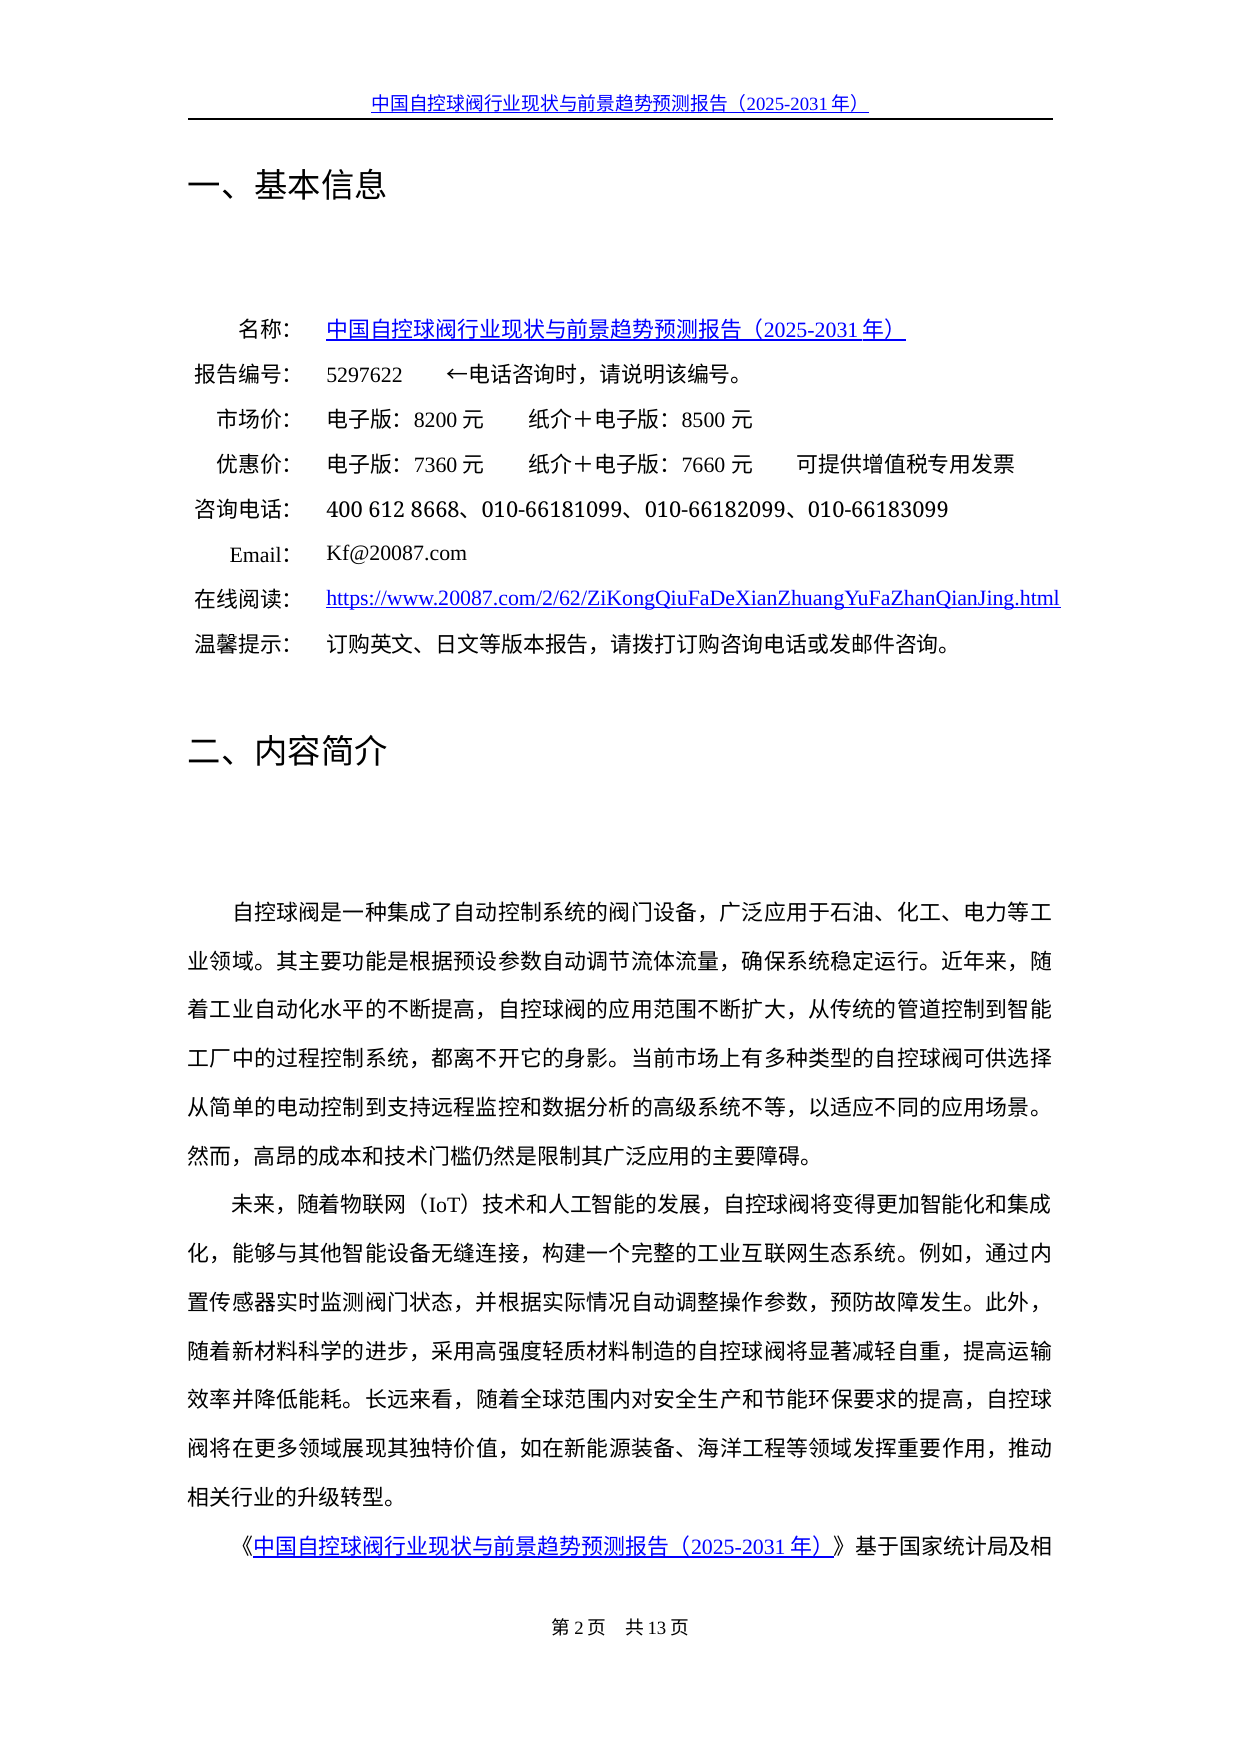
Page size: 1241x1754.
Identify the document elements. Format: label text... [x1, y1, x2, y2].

table_header 名称： [167, 312, 315, 357]
table_cell 电子版：8200 元 纸介＋电子版：8500 元 [315, 402, 1073, 447]
table_cell [315, 582, 1073, 627]
table_cell 报告编号： [167, 357, 315, 402]
table_cell 在线阅读： [167, 582, 315, 627]
table_cell Email： [167, 537, 315, 582]
table_cell 电子版：7360 元 纸介＋电子版：7660 元 可提供增值税专用发票 [315, 447, 1073, 492]
title 二、内容简介 [187, 717, 1053, 782]
title 一、基本信息 [187, 150, 1053, 215]
table_cell 订购英文、日文等版本报告，请拨打订购咨询电话或发邮件咨询。 [315, 627, 1073, 672]
table_header 中国自控球阀行业现状与前景趋势预测报告（2025-2031年） [315, 312, 1073, 357]
table_cell 市场价： [167, 402, 315, 447]
table_cell 400 612 8668、010-66181099、010-66182099、010-66183099 [315, 492, 1073, 537]
table_cell 温馨提示： [167, 627, 315, 672]
table_cell Kf@20087.com [315, 537, 1073, 582]
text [187, 894, 1053, 1561]
table_cell 咨询电话： [167, 492, 315, 537]
table_cell 5297622 ←电话咨询时，请说明该编号。 [315, 357, 1073, 402]
table_cell 优惠价： [167, 447, 315, 492]
